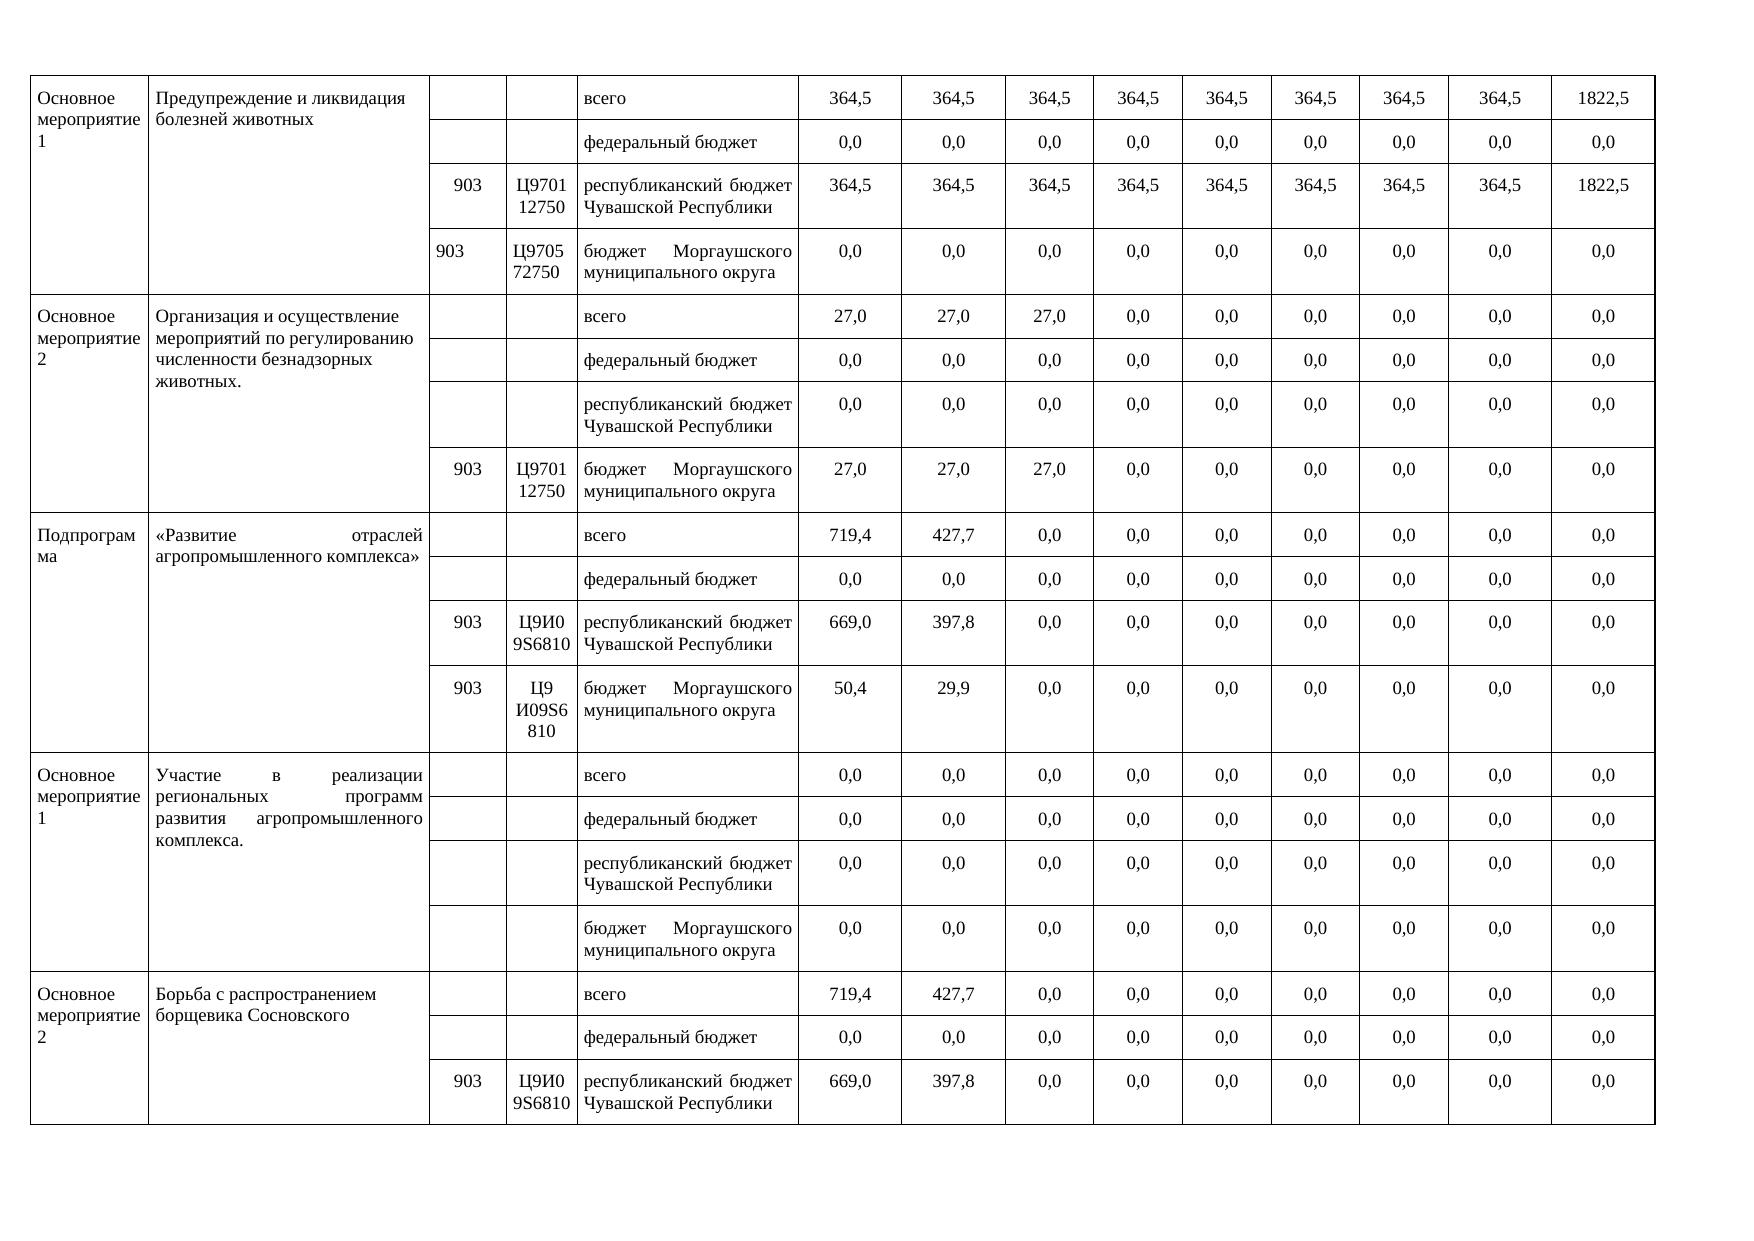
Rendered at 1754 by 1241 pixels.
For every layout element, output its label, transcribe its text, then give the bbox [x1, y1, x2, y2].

table_cell 0,0 [1094, 666, 1182, 752]
table_cell 0,0 [1449, 513, 1551, 556]
table_cell 0,0 [1552, 448, 1654, 512]
table_cell республиканский бюджет Чувашской Республики [578, 601, 798, 665]
table_cell 27,0 [902, 448, 1005, 512]
table_cell 0,0 [1449, 382, 1551, 447]
table_cell 397,8 [902, 1060, 1005, 1124]
table_cell 397,8 [902, 601, 1005, 665]
table_cell 364,5 [902, 76, 1005, 119]
table_cell Борьба с распространением борщевика Сосновского [149, 972, 429, 1124]
table_cell Основное мероприятие 2 [31, 972, 148, 1124]
table_cell бюджет Моргаушского муниципального округа [578, 906, 798, 971]
table_cell 0,0 [1094, 382, 1182, 447]
table_cell 0,0 [1094, 797, 1182, 840]
table_cell Предупреждение и ликвидация болезней животных [149, 76, 429, 293]
table_cell всего [578, 513, 798, 556]
table_cell 29,9 [902, 666, 1005, 752]
table_cell 0,0 [902, 557, 1005, 600]
table_cell [430, 841, 506, 905]
table_cell 0,0 [1552, 601, 1654, 665]
table_cell 0,0 [1360, 1060, 1448, 1124]
table_cell 27,0 [902, 295, 1005, 337]
table_cell 0,0 [902, 382, 1005, 447]
table_cell 427,7 [902, 972, 1005, 1014]
table_cell 0,0 [1006, 972, 1093, 1014]
table_cell 0,0 [1272, 339, 1359, 381]
table_cell 364,5 [1449, 164, 1551, 228]
table_cell 364,5 [1272, 76, 1359, 119]
table_cell 0,0 [799, 753, 901, 796]
table_cell федеральный бюджет [578, 557, 798, 600]
table_cell 903 [430, 601, 506, 665]
table_cell [507, 76, 577, 119]
table_cell [430, 906, 506, 971]
table_cell 0,0 [1006, 120, 1093, 163]
table_cell [507, 753, 577, 796]
table_cell [430, 1016, 506, 1058]
table_cell [430, 339, 506, 381]
table_cell 0,0 [1183, 841, 1271, 905]
table_cell 0,0 [1006, 513, 1093, 556]
table_cell 0,0 [1272, 666, 1359, 752]
table_cell 0,0 [1272, 295, 1359, 337]
table_cell 0,0 [1183, 601, 1271, 665]
table_cell 0,0 [1183, 513, 1271, 556]
table_cell [507, 906, 577, 971]
table_cell 364,5 [1449, 76, 1551, 119]
table_cell 0,0 [1360, 1016, 1448, 1058]
table_cell республиканский бюджет Чувашской Республики [578, 382, 798, 447]
table_cell 364,5 [1360, 76, 1448, 119]
table_cell 0,0 [1360, 513, 1448, 556]
table_cell 364,5 [1094, 76, 1182, 119]
table_cell 0,0 [902, 906, 1005, 971]
table_cell 0,0 [1006, 601, 1093, 665]
table_cell Основное мероприятие 2 [31, 295, 148, 512]
table_cell 364,5 [799, 76, 901, 119]
table_cell бюджет Моргаушского муниципального округа [578, 448, 798, 512]
table_cell 0,0 [1006, 797, 1093, 840]
table_cell 0,0 [1552, 557, 1654, 600]
table_cell 0,0 [1183, 339, 1271, 381]
table_cell Ц970112750 [507, 164, 577, 228]
table_cell 0,0 [1094, 120, 1182, 163]
table_cell [430, 753, 506, 796]
table_cell 0,0 [1449, 906, 1551, 971]
table_cell 0,0 [1552, 295, 1654, 337]
table_cell 0,0 [902, 753, 1005, 796]
table_cell 364,5 [1183, 164, 1271, 228]
table_cell 27,0 [1006, 295, 1093, 337]
table_cell 0,0 [1360, 753, 1448, 796]
table_cell 0,0 [1449, 797, 1551, 840]
table_cell 0,0 [1094, 841, 1182, 905]
table_cell [507, 1016, 577, 1058]
table_cell 0,0 [1006, 666, 1093, 752]
table_cell Ц9И09S6810 [507, 601, 577, 665]
table_cell 364,5 [1183, 76, 1271, 119]
table_cell 0,0 [1006, 1060, 1093, 1124]
table_cell 364,5 [1006, 164, 1093, 228]
table_cell 0,0 [902, 229, 1005, 293]
table_cell 364,5 [1006, 76, 1093, 119]
table_cell всего [578, 753, 798, 796]
table_cell федеральный бюджет [578, 797, 798, 840]
table_cell 0,0 [1006, 1016, 1093, 1058]
table_cell 0,0 [1183, 295, 1271, 337]
table_cell 0,0 [1552, 339, 1654, 381]
table_cell 0,0 [1552, 120, 1654, 163]
table_cell 0,0 [1360, 601, 1448, 665]
table_cell 0,0 [1552, 513, 1654, 556]
table_cell 0,0 [1360, 841, 1448, 905]
table_cell 0,0 [1183, 229, 1271, 293]
table_cell 0,0 [1552, 666, 1654, 752]
table_cell 0,0 [1272, 120, 1359, 163]
table_cell 903 [430, 448, 506, 512]
table_cell 0,0 [1006, 841, 1093, 905]
table_cell 0,0 [1272, 797, 1359, 840]
table_cell Подпрограмма [31, 513, 148, 752]
table_cell 0,0 [799, 906, 901, 971]
table_cell 0,0 [1360, 229, 1448, 293]
table_cell 0,0 [902, 797, 1005, 840]
table_cell Организация и осуществление мероприятий по регулированию численности безнадзорных животных. [149, 295, 429, 512]
table_cell 0,0 [1272, 753, 1359, 796]
table_cell 0,0 [799, 382, 901, 447]
table_cell 0,0 [1449, 295, 1551, 337]
table_cell 0,0 [799, 841, 901, 905]
table_cell 0,0 [1449, 753, 1551, 796]
table_cell 27,0 [1006, 448, 1093, 512]
table_cell [507, 797, 577, 840]
table_cell [507, 972, 577, 1014]
table_cell всего [578, 76, 798, 119]
table_cell федеральный бюджет [578, 120, 798, 163]
table_cell 0,0 [1183, 1060, 1271, 1124]
table_cell [507, 382, 577, 447]
table_cell [430, 797, 506, 840]
table_cell 0,0 [1094, 906, 1182, 971]
table_cell 669,0 [799, 1060, 901, 1124]
table_cell 0,0 [1449, 841, 1551, 905]
table_cell Ц970112750 [507, 448, 577, 512]
table_cell 364,5 [1094, 164, 1182, 228]
table_cell 364,5 [902, 164, 1005, 228]
table_cell 427,7 [902, 513, 1005, 556]
table_cell 0,0 [1449, 601, 1551, 665]
table_cell 1822,5 [1552, 164, 1654, 228]
table_cell [507, 841, 577, 905]
table_cell 0,0 [1183, 557, 1271, 600]
table_cell 0,0 [1360, 295, 1448, 337]
table_cell 0,0 [1360, 972, 1448, 1014]
table_cell федеральный бюджет [578, 339, 798, 381]
table_cell 0,0 [799, 1016, 901, 1058]
table_cell 0,0 [1006, 382, 1093, 447]
table_cell 0,0 [902, 841, 1005, 905]
table_cell 0,0 [902, 120, 1005, 163]
table_cell 0,0 [1183, 666, 1271, 752]
table_cell 0,0 [1006, 229, 1093, 293]
table_cell 903 [430, 229, 506, 293]
table_cell 0,0 [1006, 906, 1093, 971]
table_cell 0,0 [1360, 120, 1448, 163]
table_cell 669,0 [799, 601, 901, 665]
table_cell 0,0 [1272, 1016, 1359, 1058]
table_cell 0,0 [1360, 448, 1448, 512]
table_cell [507, 120, 577, 163]
table_cell 0,0 [1449, 666, 1551, 752]
table_cell 0,0 [1094, 229, 1182, 293]
table_cell 0,0 [1552, 1060, 1654, 1124]
table_cell 0,0 [902, 339, 1005, 381]
table_cell Основное мероприятие 1 [31, 76, 148, 293]
table_cell 0,0 [1272, 229, 1359, 293]
table_cell 0,0 [1094, 513, 1182, 556]
table_cell 0,0 [1272, 841, 1359, 905]
table_cell [430, 120, 506, 163]
table_cell 0,0 [1094, 295, 1182, 337]
table_cell 0,0 [799, 339, 901, 381]
table_cell 0,0 [799, 120, 901, 163]
table_cell 0,0 [1449, 1060, 1551, 1124]
table_cell [507, 557, 577, 600]
table_cell 0,0 [1552, 797, 1654, 840]
table_cell [507, 513, 577, 556]
table_cell 0,0 [1552, 841, 1654, 905]
table_cell 0,0 [1094, 339, 1182, 381]
table_cell 0,0 [1094, 972, 1182, 1014]
table_cell 0,0 [1006, 753, 1093, 796]
table_cell 364,5 [1360, 164, 1448, 228]
table_cell [430, 513, 506, 556]
table_cell 0,0 [1552, 753, 1654, 796]
table_cell 719,4 [799, 513, 901, 556]
table_cell 0,0 [1183, 120, 1271, 163]
table_cell Ц9И09S6810 [507, 666, 577, 752]
table_cell республиканский бюджет Чувашской Республики [578, 841, 798, 905]
table_cell 903 [430, 666, 506, 752]
table_cell 0,0 [1360, 797, 1448, 840]
table_cell 364,5 [799, 164, 901, 228]
table_cell 0,0 [1449, 120, 1551, 163]
table_cell 0,0 [1272, 906, 1359, 971]
table_cell 27,0 [799, 448, 901, 512]
table_cell 0,0 [1094, 601, 1182, 665]
table_cell 0,0 [1006, 339, 1093, 381]
table_cell 0,0 [1552, 382, 1654, 447]
table_cell 0,0 [1449, 1016, 1551, 1058]
table_cell Основное мероприятие 1 [31, 753, 148, 971]
table_cell [507, 339, 577, 381]
table_cell 0,0 [1449, 229, 1551, 293]
table_cell республиканский бюджет Чувашской Республики [578, 1060, 798, 1124]
table_cell [430, 557, 506, 600]
table_cell Ц9И09S6810 [507, 1060, 577, 1124]
table_cell 50,4 [799, 666, 901, 752]
table_cell Участие в реализации региональных программ развития агропромышленного комплекса. [149, 753, 429, 971]
table_cell всего [578, 295, 798, 337]
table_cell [578, 164, 798, 228]
table_cell 0,0 [1183, 1016, 1271, 1058]
table_cell 0,0 [1449, 972, 1551, 1014]
table_cell 0,0 [1272, 448, 1359, 512]
table_cell [430, 295, 506, 337]
table_cell 0,0 [1272, 1060, 1359, 1124]
table_cell [507, 295, 577, 337]
table_cell федеральный бюджет [578, 1016, 798, 1058]
table_cell 0,0 [1183, 382, 1271, 447]
table_cell 0,0 [1094, 557, 1182, 600]
table_cell Ц970572750 [507, 229, 577, 293]
table_cell 0,0 [1272, 972, 1359, 1014]
table_cell 0,0 [1552, 906, 1654, 971]
table_cell 0,0 [799, 557, 901, 600]
table_cell [430, 382, 506, 447]
table_cell 0,0 [1360, 382, 1448, 447]
table_cell «Развитие отраслей агропромышленного комплекса» [149, 513, 429, 752]
table_cell 0,0 [1360, 906, 1448, 971]
table_cell 0,0 [902, 1016, 1005, 1058]
table_cell 0,0 [1449, 339, 1551, 381]
table_cell 364,5 [1272, 164, 1359, 228]
table_cell 0,0 [1183, 972, 1271, 1014]
table_cell 0,0 [1006, 557, 1093, 600]
table_cell 0,0 [1360, 557, 1448, 600]
table_cell 0,0 [799, 229, 901, 293]
table_cell 0,0 [1094, 448, 1182, 512]
table_cell [430, 76, 506, 119]
table_cell всего [578, 972, 798, 1014]
table_cell 0,0 [1183, 906, 1271, 971]
table_cell бюджет Моргаушского муниципального округа [578, 229, 798, 293]
table_cell 0,0 [799, 797, 901, 840]
table_cell 0,0 [1094, 1060, 1182, 1124]
table_cell 0,0 [1360, 339, 1448, 381]
table_cell 0,0 [1094, 1016, 1182, 1058]
table_cell 0,0 [1552, 972, 1654, 1014]
table_cell 0,0 [1094, 753, 1182, 796]
table_cell 0,0 [1272, 382, 1359, 447]
table_cell 0,0 [1183, 797, 1271, 840]
table_cell 903 [430, 1060, 506, 1124]
table_cell 0,0 [1183, 448, 1271, 512]
table_cell 0,0 [1360, 666, 1448, 752]
table_cell 0,0 [1552, 1016, 1654, 1058]
table_cell 0,0 [1272, 513, 1359, 556]
table_cell 719,4 [799, 972, 901, 1014]
table_cell 27,0 [799, 295, 901, 337]
table_cell 1822,5 [1552, 76, 1654, 119]
table_cell 0,0 [1183, 753, 1271, 796]
table_cell бюджет Моргаушского муниципального округа [578, 666, 798, 752]
table_cell 0,0 [1272, 557, 1359, 600]
table_cell 0,0 [1449, 557, 1551, 600]
table_cell 903 [430, 164, 506, 228]
table_cell 0,0 [1272, 601, 1359, 665]
table_cell 0,0 [1552, 229, 1654, 293]
table_cell 0,0 [1449, 448, 1551, 512]
table_cell [430, 972, 506, 1014]
